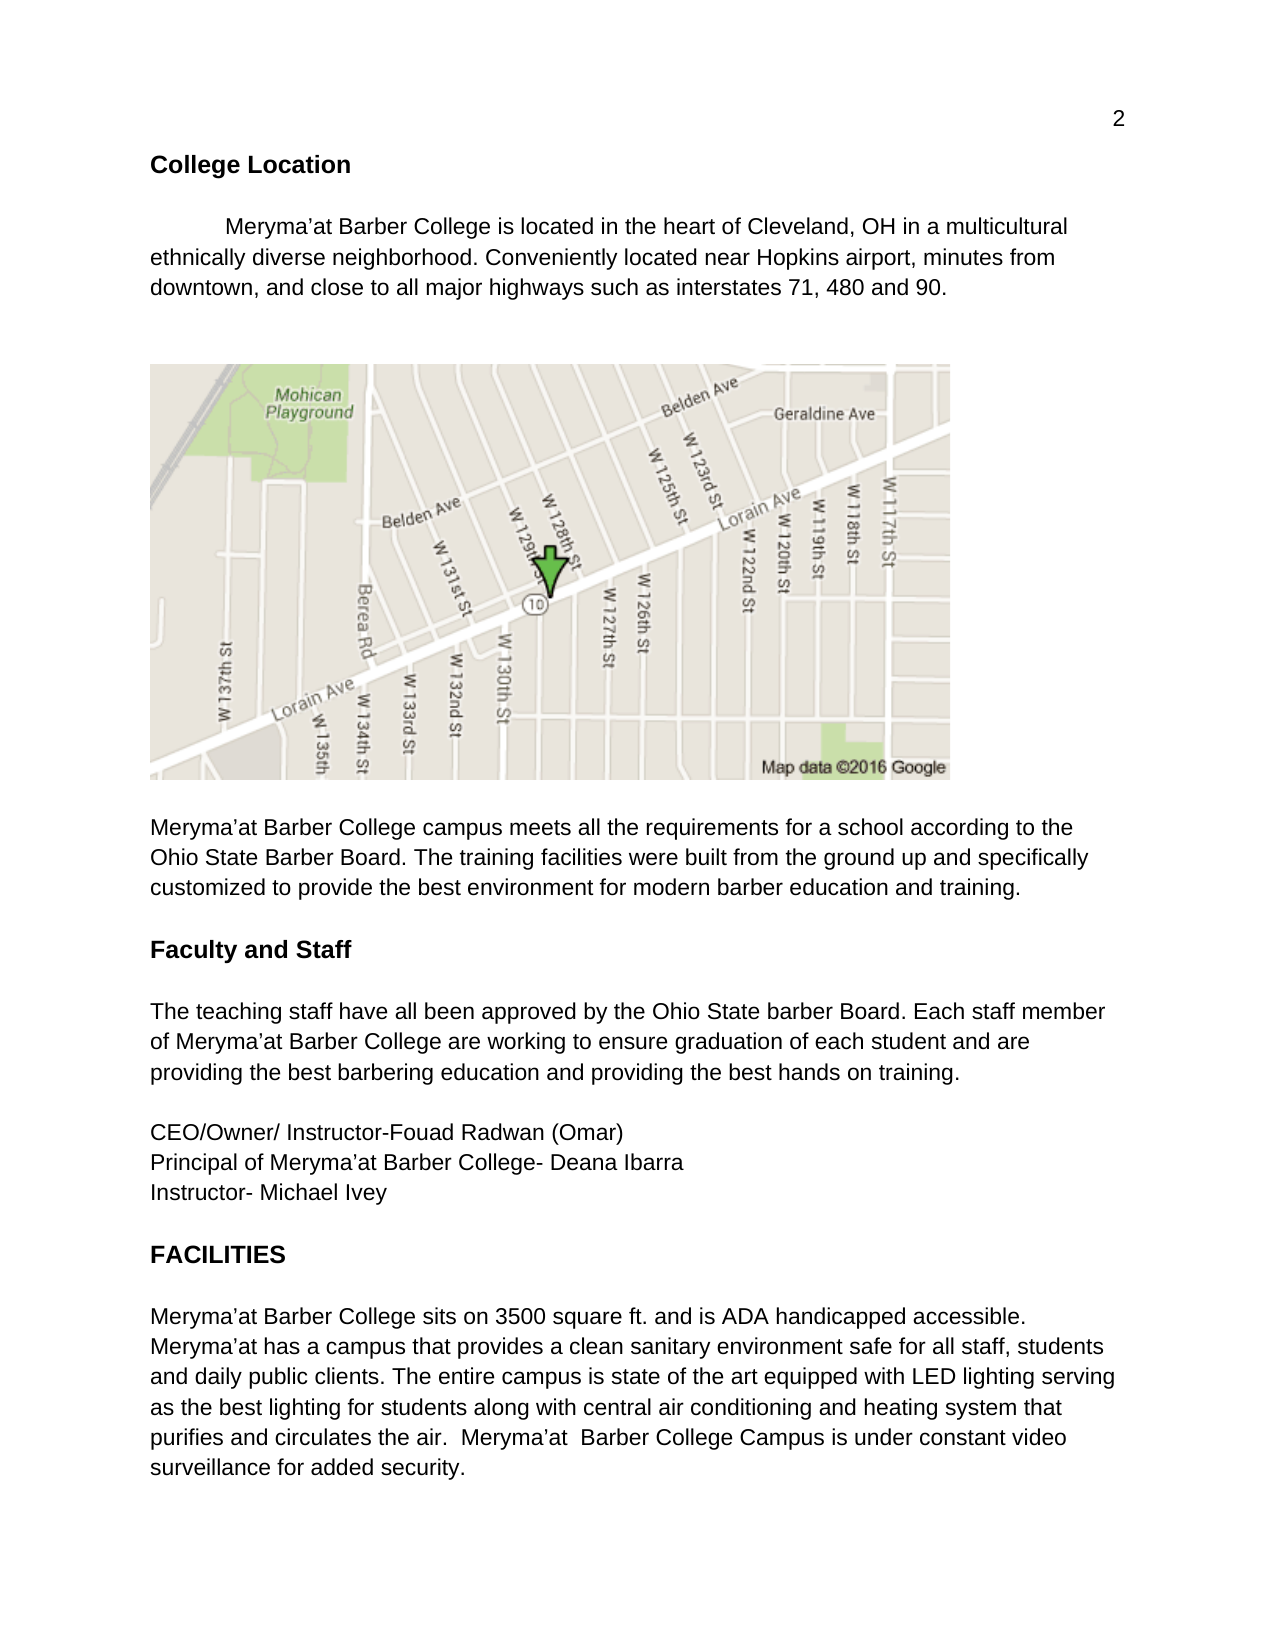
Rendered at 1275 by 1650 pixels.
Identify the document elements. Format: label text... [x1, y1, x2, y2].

text Meryma’at Barber College campus meets all the requirements for a school according to the Ohio State Barber Board. The training facilities were built from the ground up and specifically customized to provide the best environment for modern barber education and training. [150, 814, 1125, 901]
picture [150, 364, 951, 780]
text Meryma’at Barber College sits on 3500 square ft. and is ADA handicapped accessible. Meryma’at has a campus that provides a clean sanitary environment safe for all staff, students and daily public clients. The entire campus is state of the art equipped with LED lighting serving as the best lighting for students along with central air conditioning and heating system that purifies and circulates the air. Meryma’at Barber College Campus is under constant video surveillance for added security. [150, 1303, 1125, 1480]
text The teaching staff have all been approved by the Ohio State barber Board. Each staff member of Meryma’at Barber College are working to ensure graduation of each student and are providing the best barbering education and providing the best hands on training. [150, 998, 1125, 1085]
text Faculty and Staff [150, 935, 1125, 963]
text CEO/Owner/ Instructor-Fouad Radwan (Omar) [150, 1119, 1125, 1145]
text Instructor- Michael Ivey [150, 1179, 1125, 1206]
text FACILITIES [150, 1240, 1125, 1268]
text Principal of Meryma’at Barber College- Deana Ibarra [150, 1149, 1125, 1175]
text Meryma’at Barber College is located in the heart of Cleveland, OH in a multicultural ethnically diverse neighborhood. Conveniently located near Hopkins airport, minutes from downtown, and close to all major highways such as interstates 71, 480 and 90. [150, 213, 1125, 300]
text College Location [150, 150, 1125, 179]
